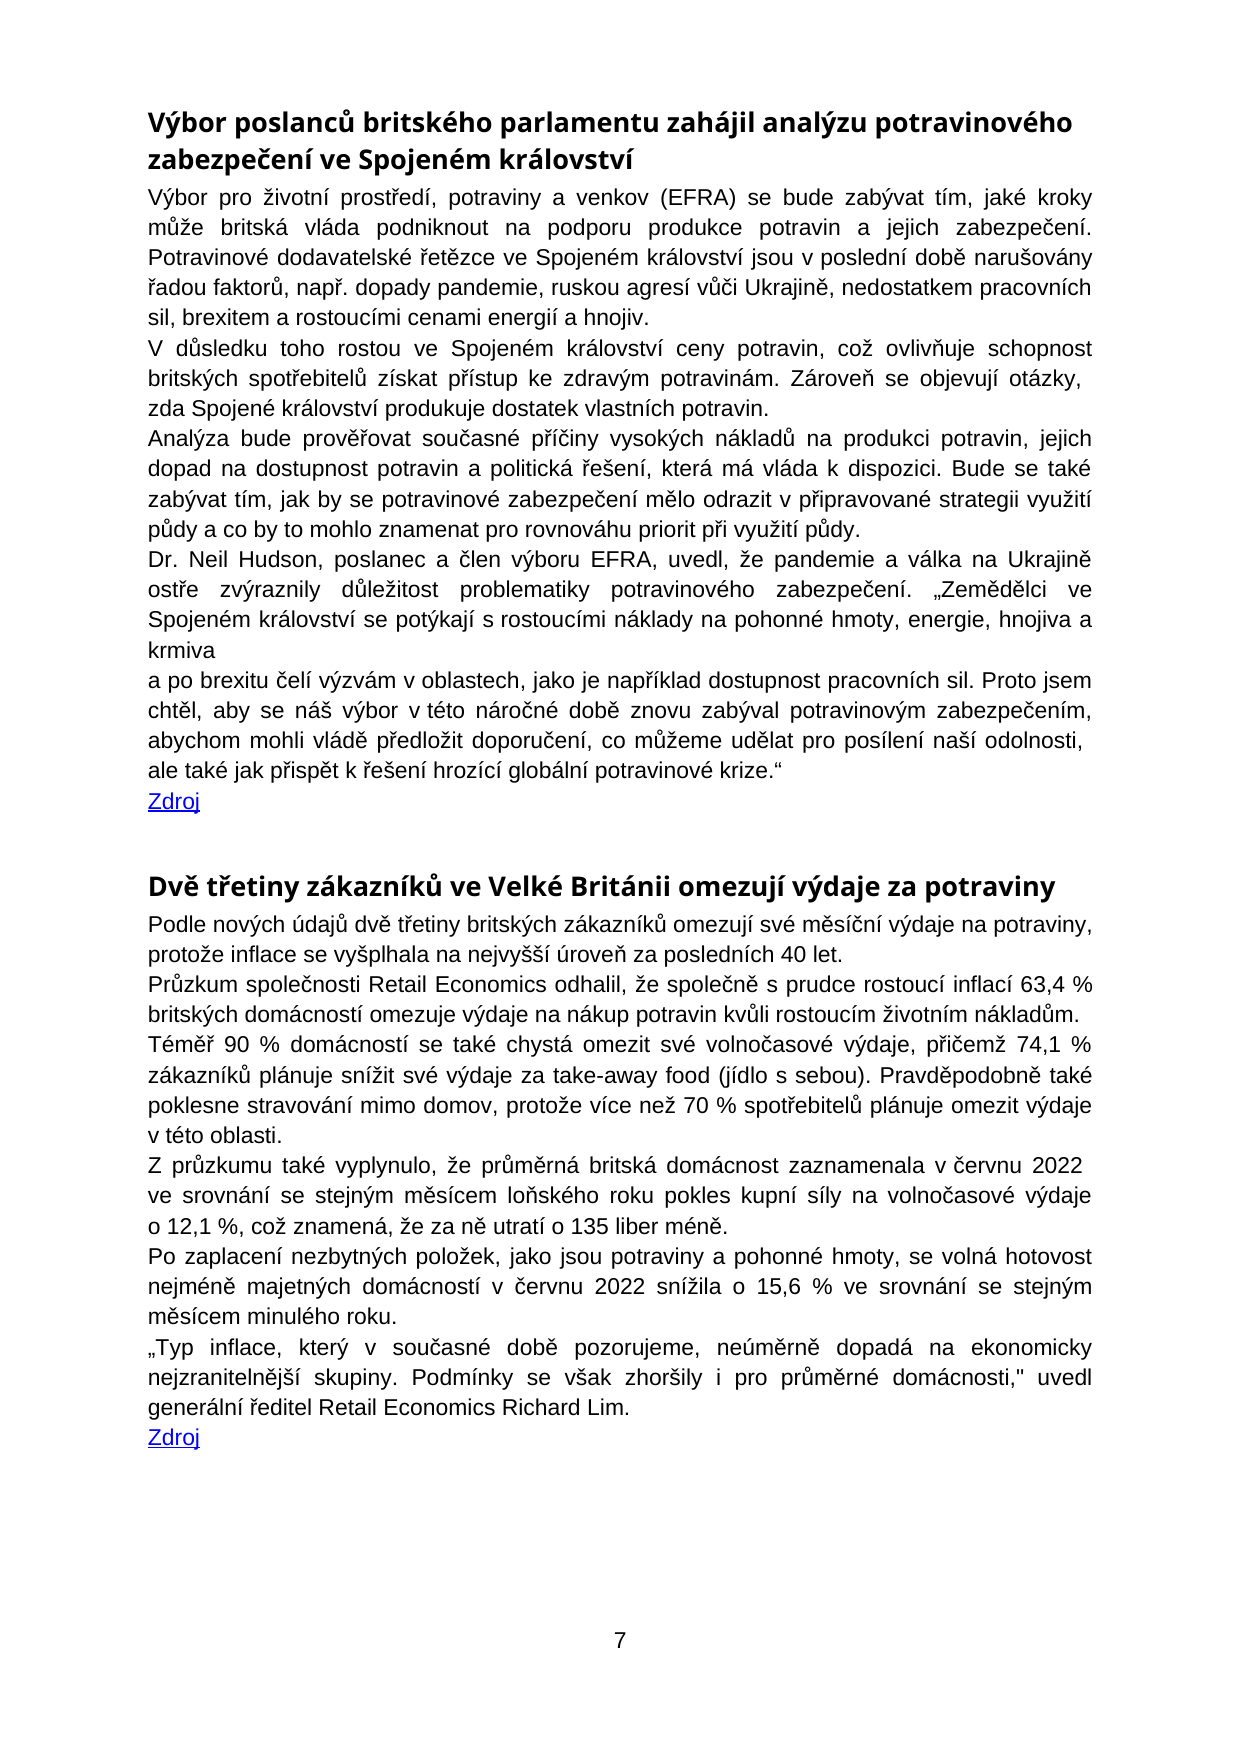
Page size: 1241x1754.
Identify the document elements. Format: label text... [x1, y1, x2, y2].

text Zdroj [148, 788, 1093, 814]
text Z průzkumu také vyplynulo, že průměrná britská domácnost zaznamenala v červnu 2022 ve srovnání se stejným měsícem loňského roku pokles kupní síly na volnočasové výdaje o 12,1 %, což znamená, že za ně utratí o 135 liber méně. [148, 1152, 1093, 1239]
text Podle nových údajů dvě třetiny britských zákazníků omezují své měsíční výdaje na potraviny, protože inflace se vyšplhala na nejvyšší úroveň za posledních 40 let. [148, 911, 1093, 967]
text Analýza bude prověřovat současné příčiny vysokých nákladů na produkci potravin, jejich dopad na dostupnost potravin a politická řešení, která má vláda k dispozici. Bude se také zabývat tím, jak by se potravinové zabezpečení mělo odrazit v připravované strategii využití půdy a co by to mohlo znamenat pro rovnováhu priorit při využití půdy. [148, 425, 1093, 542]
text Dr. Neil Hudson, poslanec a člen výboru EFRA, uvedl, že pandemie a válka na Ukrajině ostře zvýraznily důležitost problematiky potravinového zabezpečení. „Zemědělci ve Spojeném království se potýkají s rostoucími náklady na pohonné hmoty, energie, hnojiva a krmiva a po brexitu čelí výzvám v oblastech, jako je například dostupnost pracovních sil. Proto jsem chtěl, aby se náš výbor v této náročné době znovu zabýval potravinovým zabezpečením, abychom mohli vládě předložit doporučení, co můžeme udělat pro posílení naší odolnosti, ale také jak přispět k řešení hrozící globální potravinové krize.“ [148, 546, 1093, 784]
text Téměř 90 % domácností se také chystá omezit své volnočasové výdaje, přičemž 74,1 % zákazníků plánuje snížit své výdaje za take-away food (jídlo s sebou). Pravděpodobně také poklesne stravování mimo domov, protože více než 70 % spotřebitelů plánuje omezit výdaje v této oblasti. [148, 1031, 1093, 1148]
text Výbor pro životní prostředí, potraviny a venkov (EFRA) se bude zabývat tím, jaké kroky může britská vláda podniknout na podporu produkce potravin a jejich zabezpečení. Potravinové dodavatelské řetězce ve Spojeném království jsou v poslední době narušovány řadou faktorů, např. dopady pandemie, ruskou agresí vůči Ukrajině, nedostatkem pracovních sil, brexitem a rostoucími cenami energií a hnojiv. [148, 183, 1093, 331]
text Průzkum společnosti Retail Economics odhalil, že společně s prudce rostoucí inflací 63,4 % britských domácností omezuje výdaje na nákup potravin kvůli rostoucím životním nákladům. [148, 971, 1093, 1027]
text „Typ inflace, který v současné době pozorujeme, neúměrně dopadá na ekonomicky nejzranitelnější skupiny. Podmínky se však zhoršily i pro průměrné domácnosti," uvedl generální ředitel Retail Economics Richard Lim. [148, 1333, 1093, 1420]
text Po zaplacení nezbytných položek, jako jsou potraviny a pohonné hmoty, se volná hotovost nejméně majetných domácností v červnu 2022 snížila o 15,6 % ve srovnání se stejným měsícem minulého roku. [148, 1243, 1093, 1329]
subtitle Výbor poslanců britského parlamentu zahájil analýzu potravinového zabezpečení ve Spojeném království [148, 103, 1093, 177]
text V důsledku toho rostou ve Spojeném království ceny potravin, což ovlivňuje schopnost britských spotřebitelů získat přístup ke zdravým potravinám. Zároveň se objevují otázky, zda Spojené království produkuje dostatek vlastních potravin. [148, 334, 1093, 421]
subtitle Dvě třetiny zákazníků ve Velké Británii omezují výdaje za potraviny [148, 867, 1093, 904]
text Zdroj [148, 1424, 1093, 1450]
